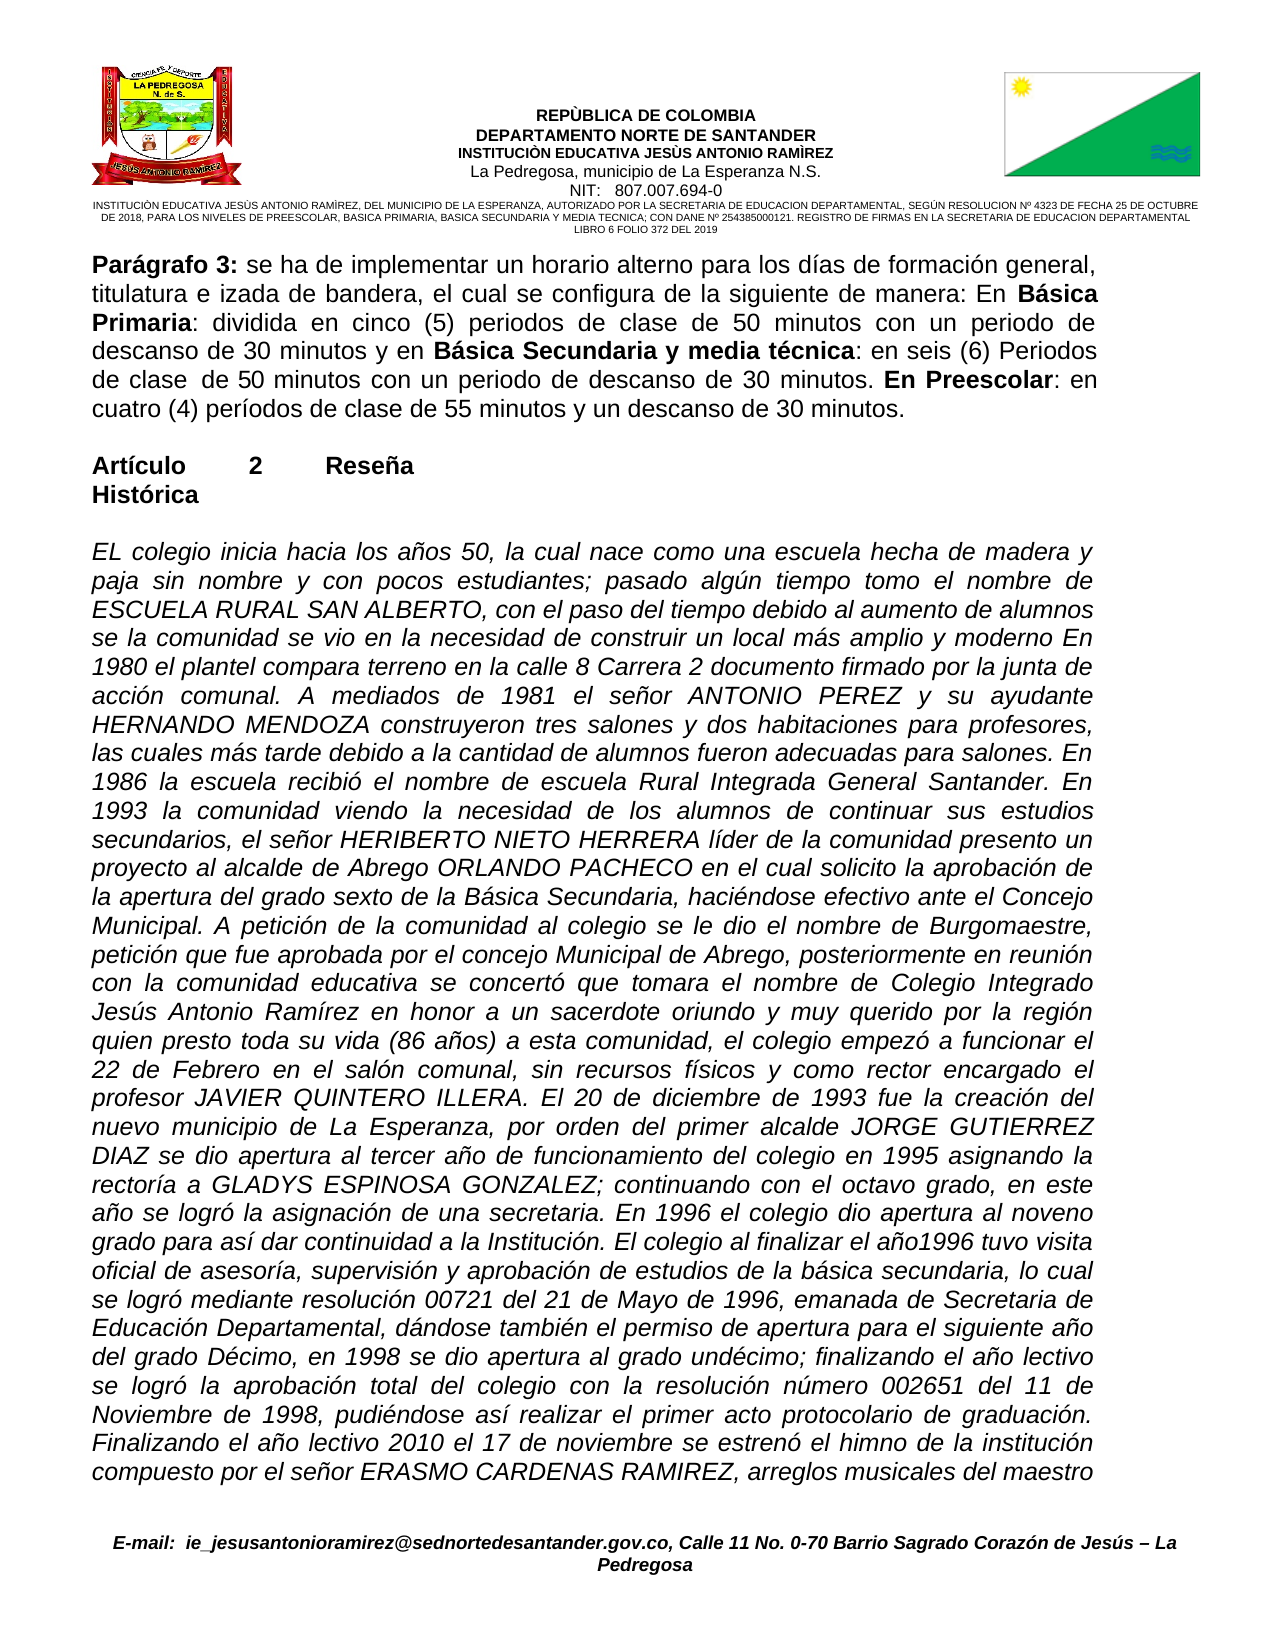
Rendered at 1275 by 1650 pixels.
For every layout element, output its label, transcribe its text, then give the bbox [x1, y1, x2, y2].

text Artículo 2 Reseña Histórica [92, 451, 414, 509]
picture [1003, 72, 1200, 178]
text Parágrafo 3: se ha de implementar un horario alterno para los días de formación general, titulatura e izada de bandera, el cual se configura de la siguiente de manera: En Básica Primaria: dividida en cinco (5) periodos de clase de 50 minutos con un periodo de descanso de 30 minutos y en Básica Secundaria y media técnica: en seis (6) Periodos de clase de 50 minutos con un periodo de descanso de 30 minutos. En Preescolar: en cuatro (4) períodos de clase de 55 minutos y un descanso de 30 minutos. [92, 250, 1098, 422]
picture [91, 65, 242, 185]
